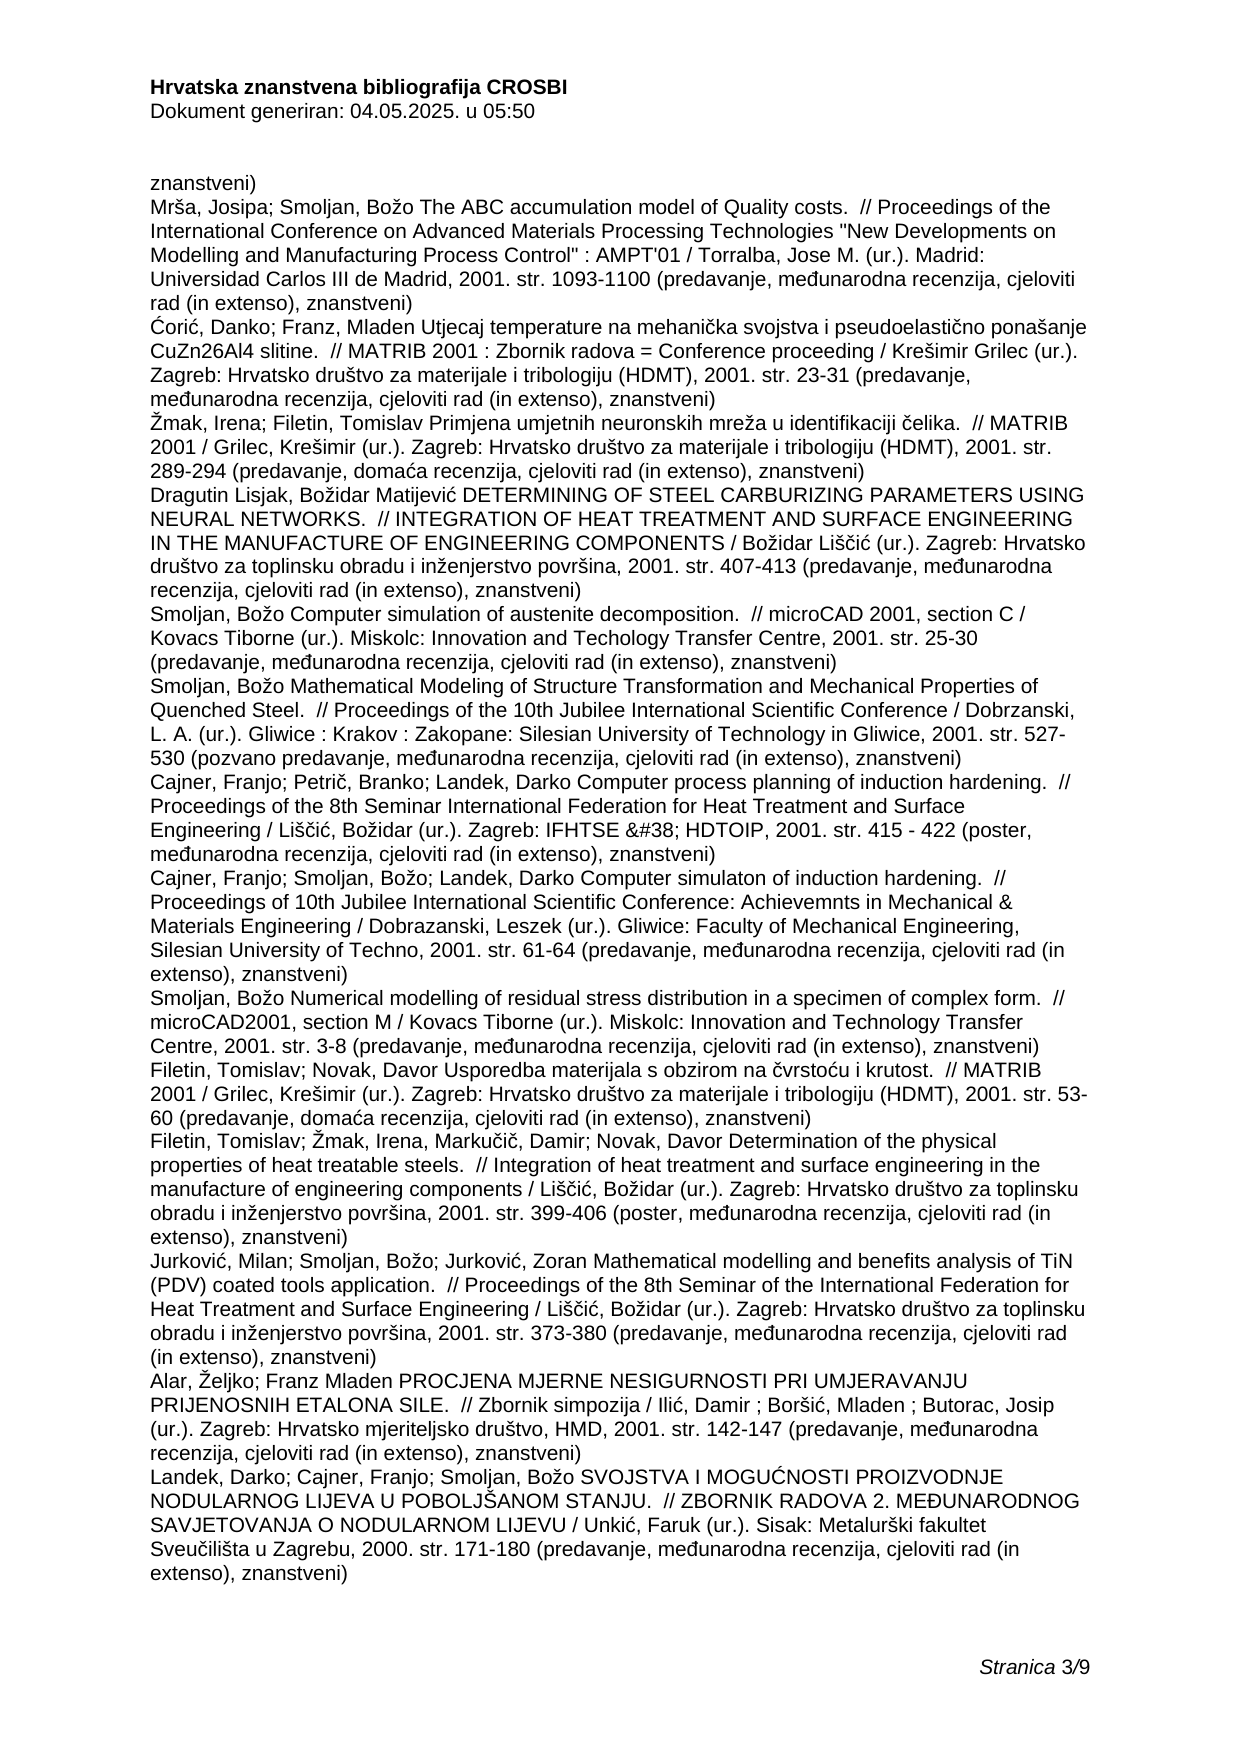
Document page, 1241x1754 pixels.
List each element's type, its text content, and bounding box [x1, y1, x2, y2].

text Žmak, Irena; Filetin, Tomislav [150, 411, 1090, 482]
text Alar, Željko; Franz Mladen [150, 1369, 1090, 1465]
text Cajner, Franjo; Smoljan, Božo; Landek, Darko [150, 866, 1090, 986]
text Smoljan, Božo [150, 171, 1090, 195]
text Jurković, Milan; Smoljan, Božo; Jurković, Zoran [150, 1249, 1090, 1369]
text Filetin, Tomislav; Žmak, Irena, Markučič, Damir; Novak, Davor [150, 1129, 1090, 1249]
text Smoljan, Božo [150, 674, 1090, 770]
text Landek, Darko; Cajner, Franjo; Smoljan, Božo [150, 1465, 1090, 1584]
text Smoljan, Božo [150, 602, 1090, 674]
text Dragutin Lisjak, Božidar Matijević [150, 482, 1090, 602]
text Filetin, Tomislav; Novak, Davor [150, 1057, 1090, 1129]
text Smoljan, Božo [150, 986, 1090, 1057]
text Cajner, Franjo; Petrič, Branko; Landek, Darko [150, 770, 1090, 866]
text Ćorić, Danko; Franz, Mladen [150, 315, 1090, 411]
text Mrša, Josipa; Smoljan, Božo [150, 195, 1090, 315]
